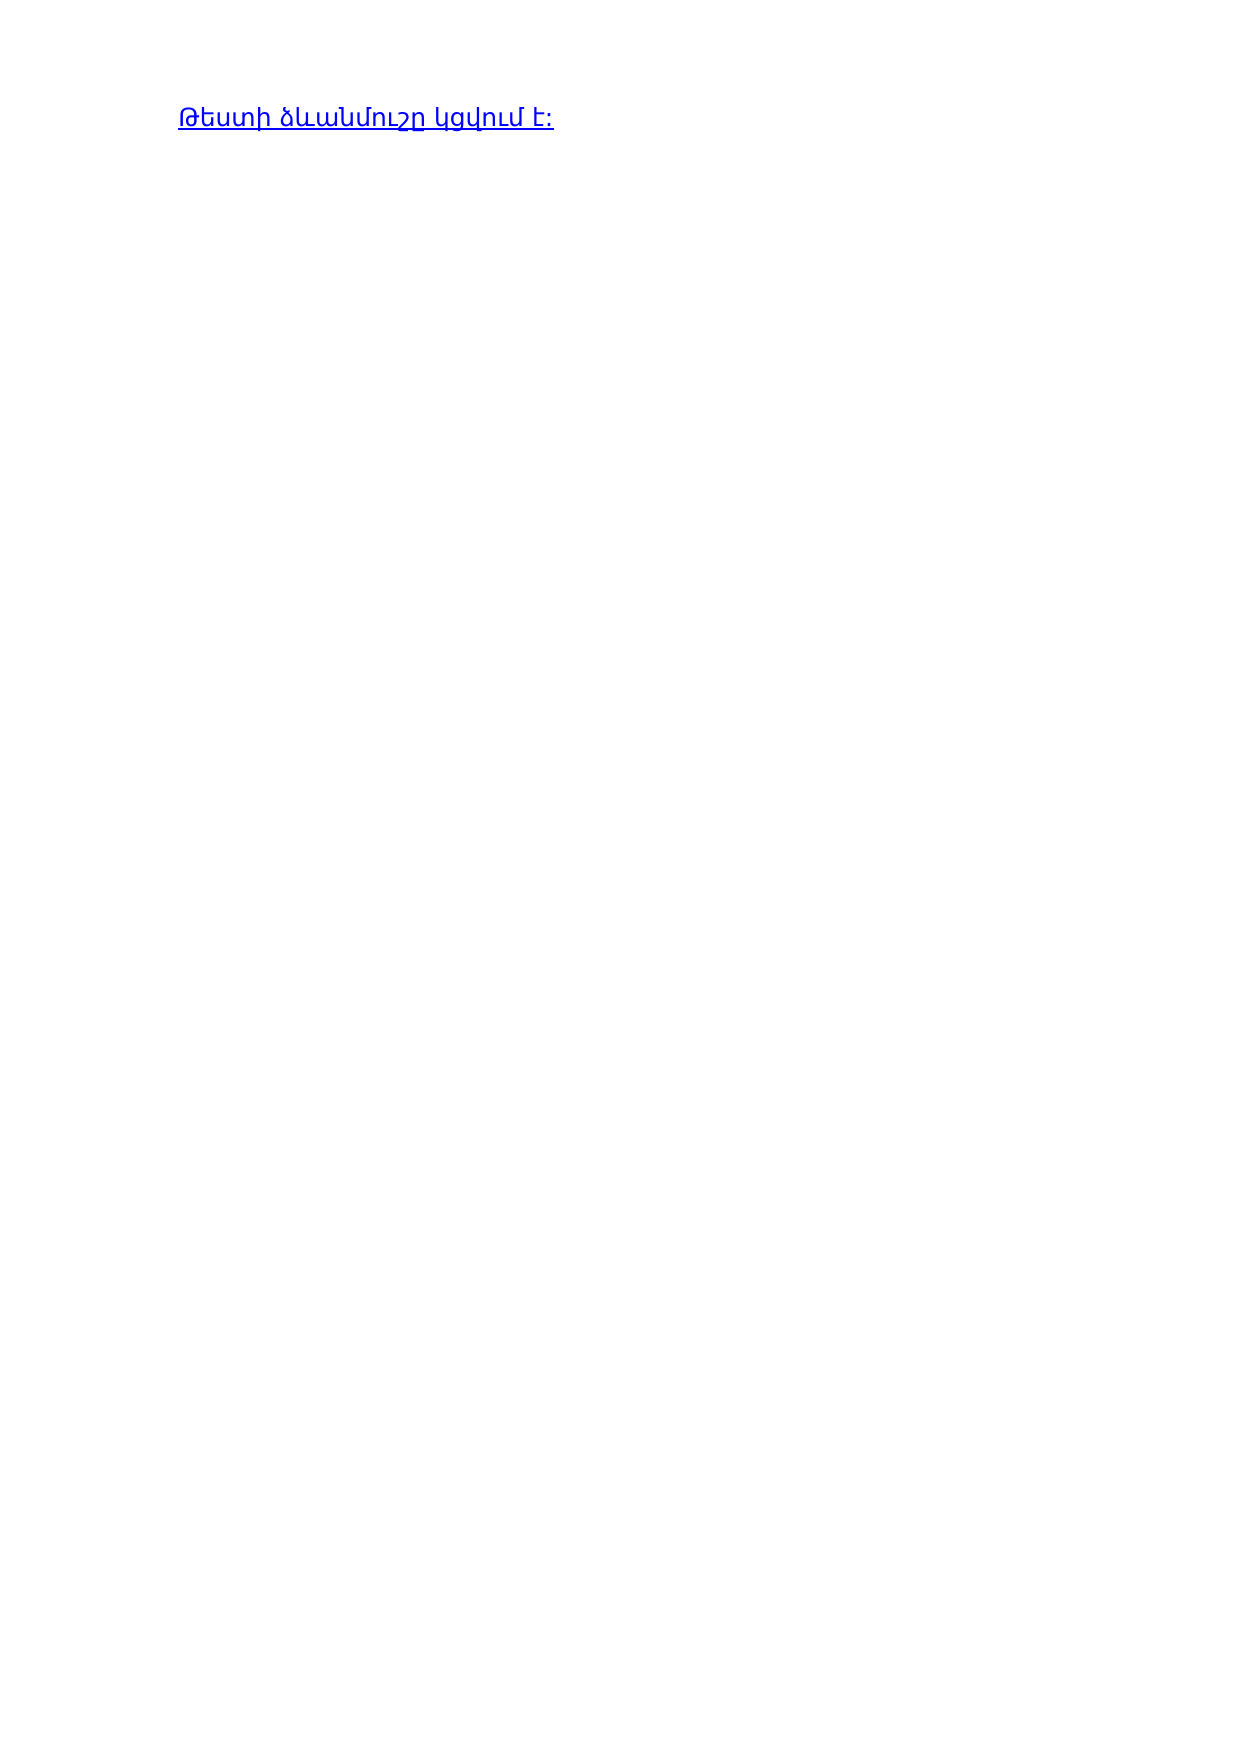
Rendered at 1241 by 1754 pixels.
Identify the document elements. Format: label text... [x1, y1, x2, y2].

text Թեստի ձևանմուշը կցվում է: [141, 103, 1131, 133]
